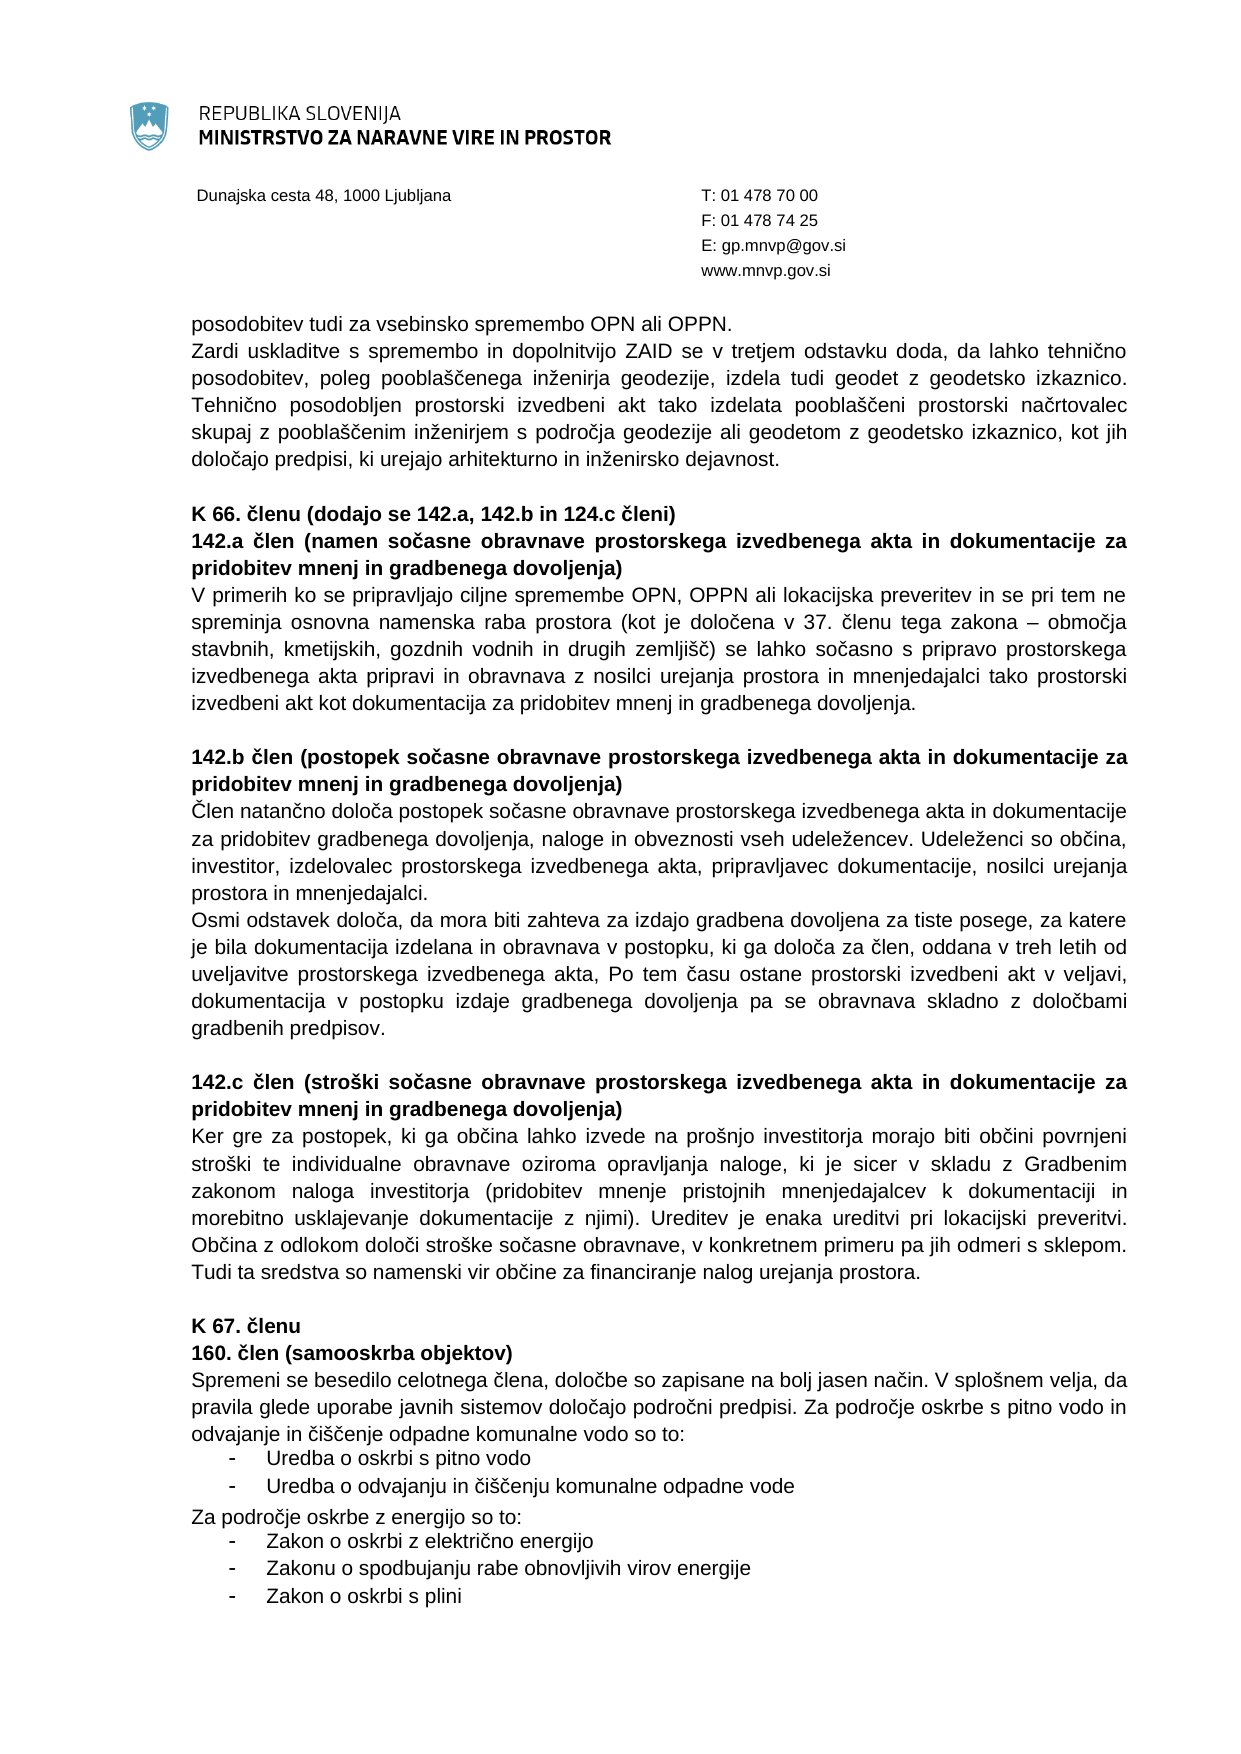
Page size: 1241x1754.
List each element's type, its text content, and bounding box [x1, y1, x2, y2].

picture [24, 5, 705, 152]
